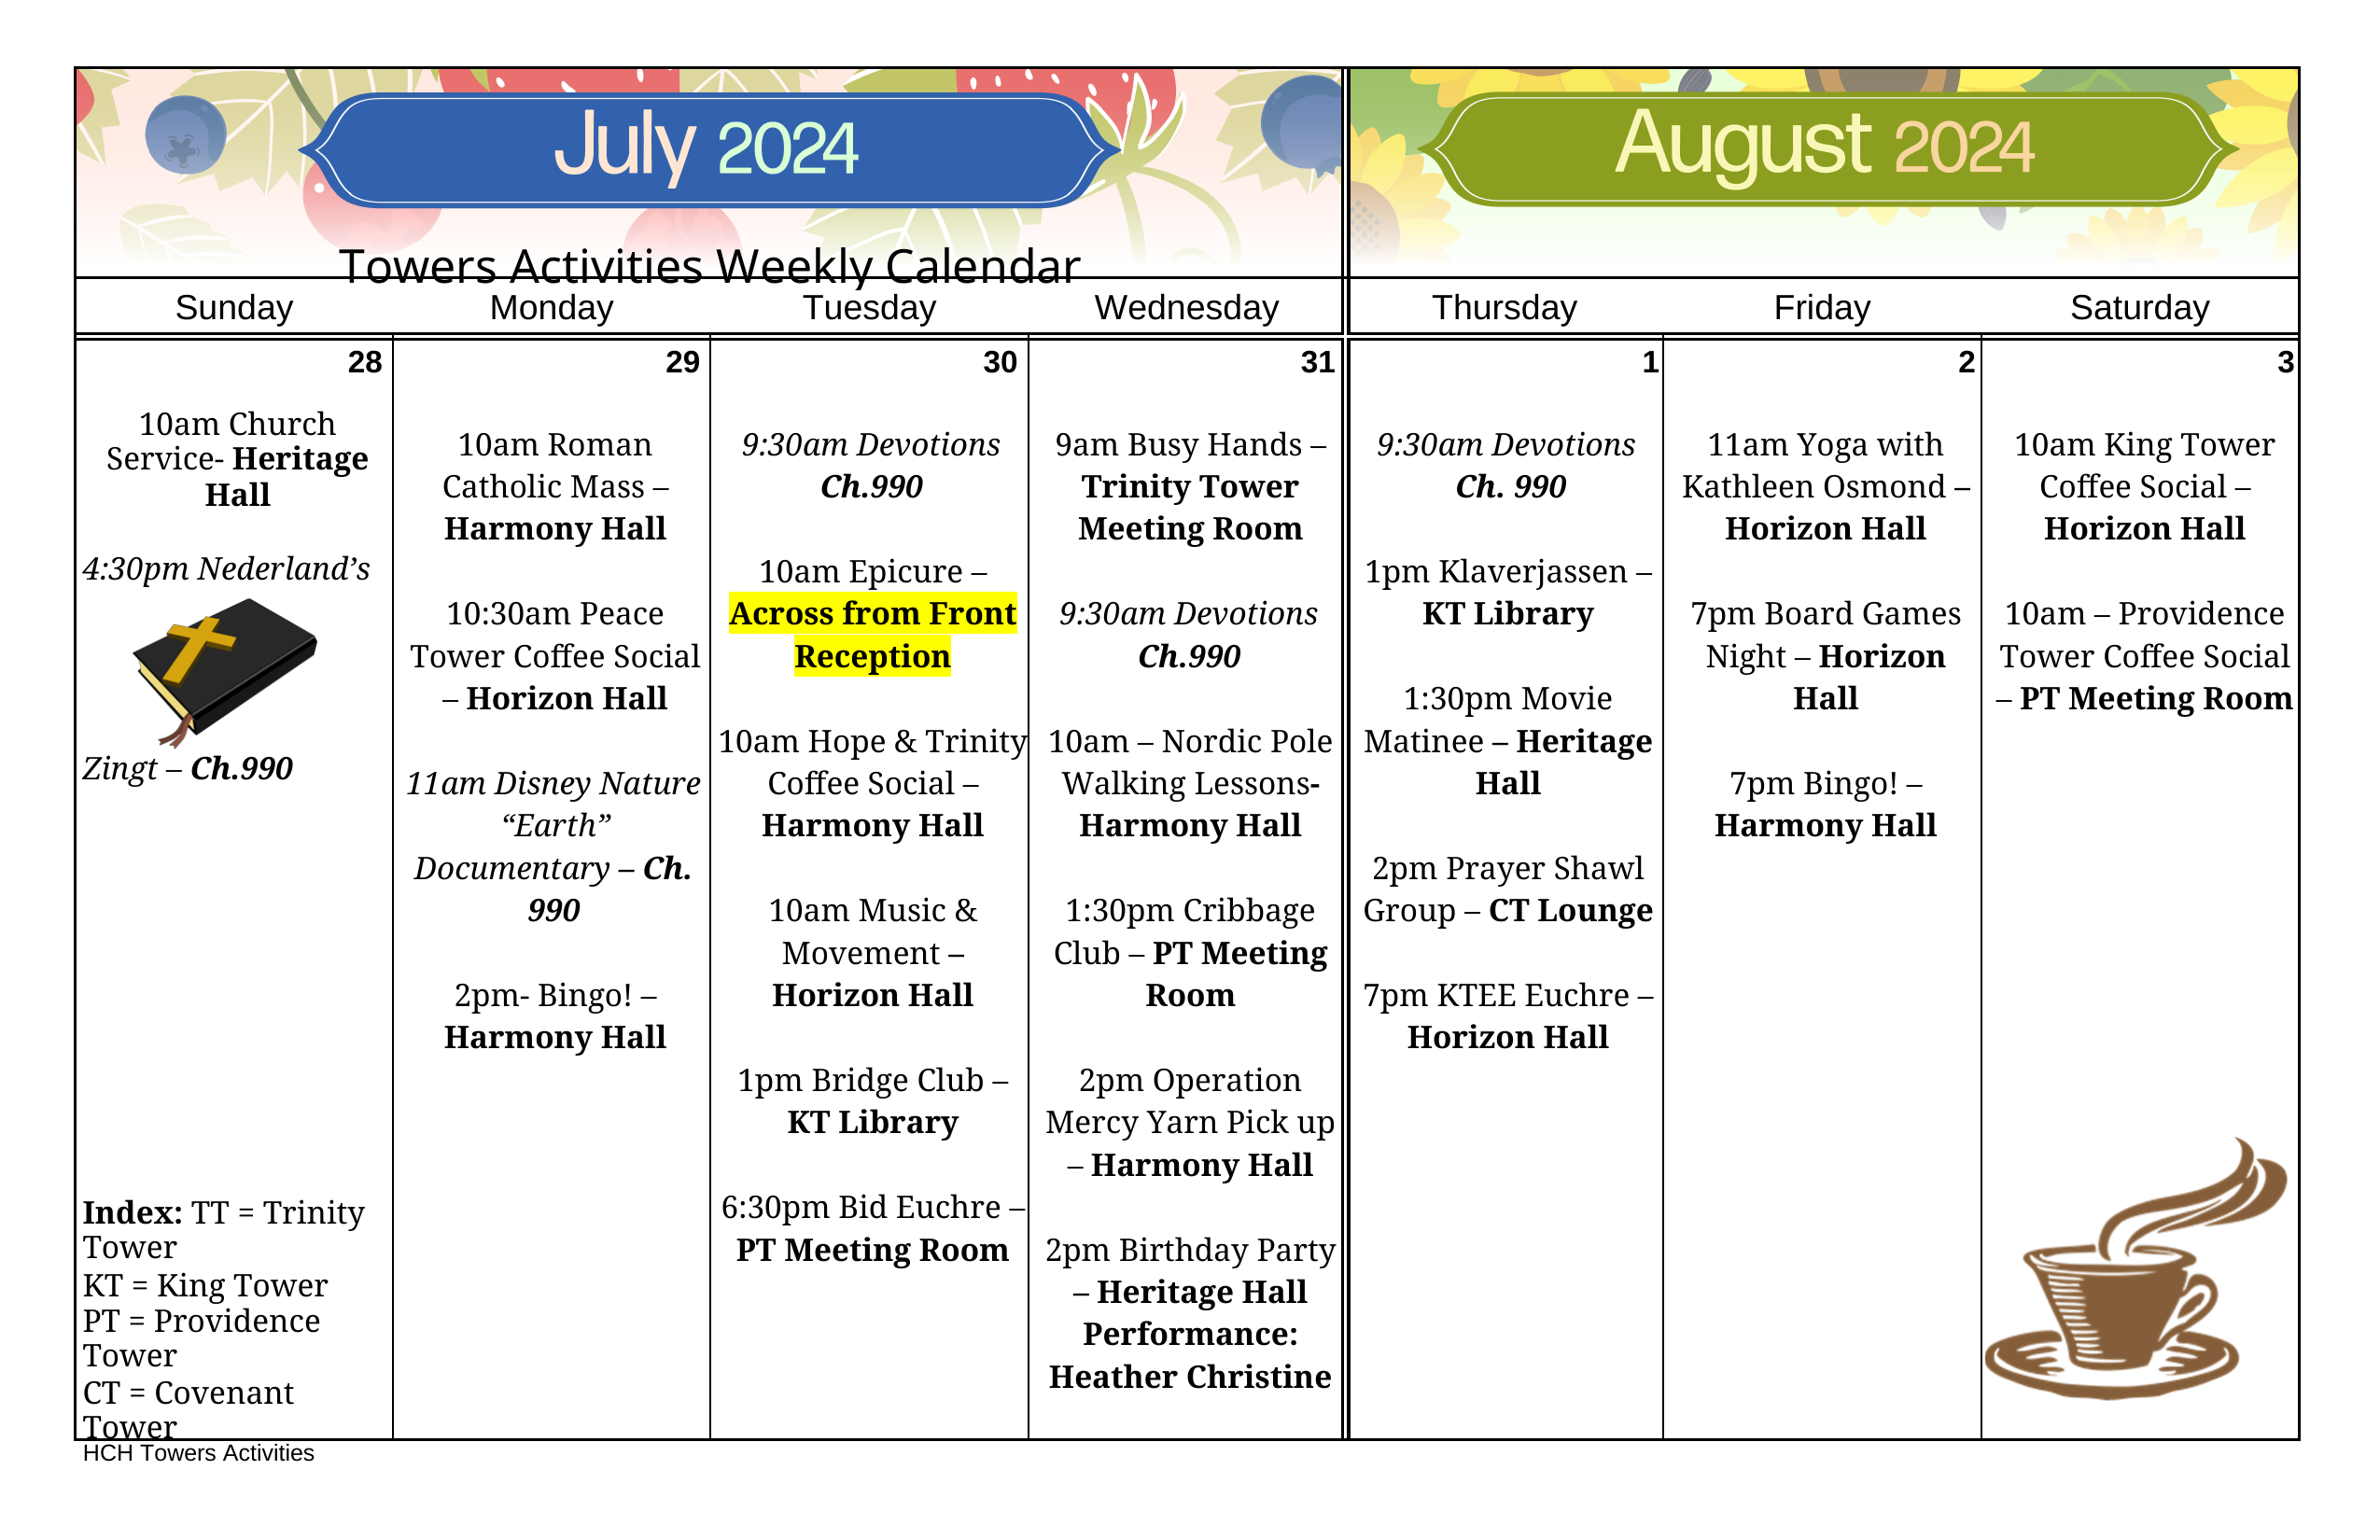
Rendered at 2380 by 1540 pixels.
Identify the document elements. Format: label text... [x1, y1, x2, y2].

picture [1984, 1137, 2289, 1402]
table_cell 11am Yoga with Kathleen Osmond – Horizon Hall 7pm Board Games Night – Horizon Hall 7pm Bingo! – Harmony Hall [1666, 337, 1984, 1439]
table_header [1349, 70, 2302, 278]
table_cell 9:30am Devotions Ch.990 10am Epicure – Across from Front Reception 10am Hope & Trinity Coffee Social – Harmony Hall 10am Music & Movement – Horizon Hall 1pm Bridge Club – KT Library 6:30pm Bid Euchre – PT Meeting Room [713, 337, 1031, 1439]
text HCH Towers Activities [70, 1439, 2310, 1465]
picture [77, 69, 1341, 276]
picture [129, 595, 320, 753]
table_cell 9:30am Devotions Ch. 990 1pm Klaverjassen – KT Library 1:30pm Movie Matinee – Heritage Hall 2pm Prayer Shawl Group – CT Lounge 7pm KTEE Euchre – Horizon Hall [1349, 337, 1666, 1439]
table_cell 10am King Tower Coffee Social – Horizon Hall 10am – Providence Tower Coffee Social – PT Meeting Room [1984, 337, 2302, 1439]
table_cell [78, 279, 2302, 337]
table_cell 10am Roman Catholic Mass – Harmony Hall 10:30am Peace Tower Coffee Social – Horizon Hall 11am Disney Nature “Earth” Documentary – Ch. 990 2pm- Bingo! – Harmony Hall [396, 337, 713, 1439]
table_header [78, 70, 1349, 278]
table_cell 9am Busy Hands – Trinity Tower Meeting Room 9:30am Devotions Ch.990 10am – Nordic Pole Walking Lessons- Harmony Hall 1:30pm Cribbage Club – PT Meeting Room 2pm Operation Mercy Yarn Pick up – Harmony Hall 2pm Birthday Party – Heritage Hall Performance: Heather Christine [1031, 337, 1349, 1439]
